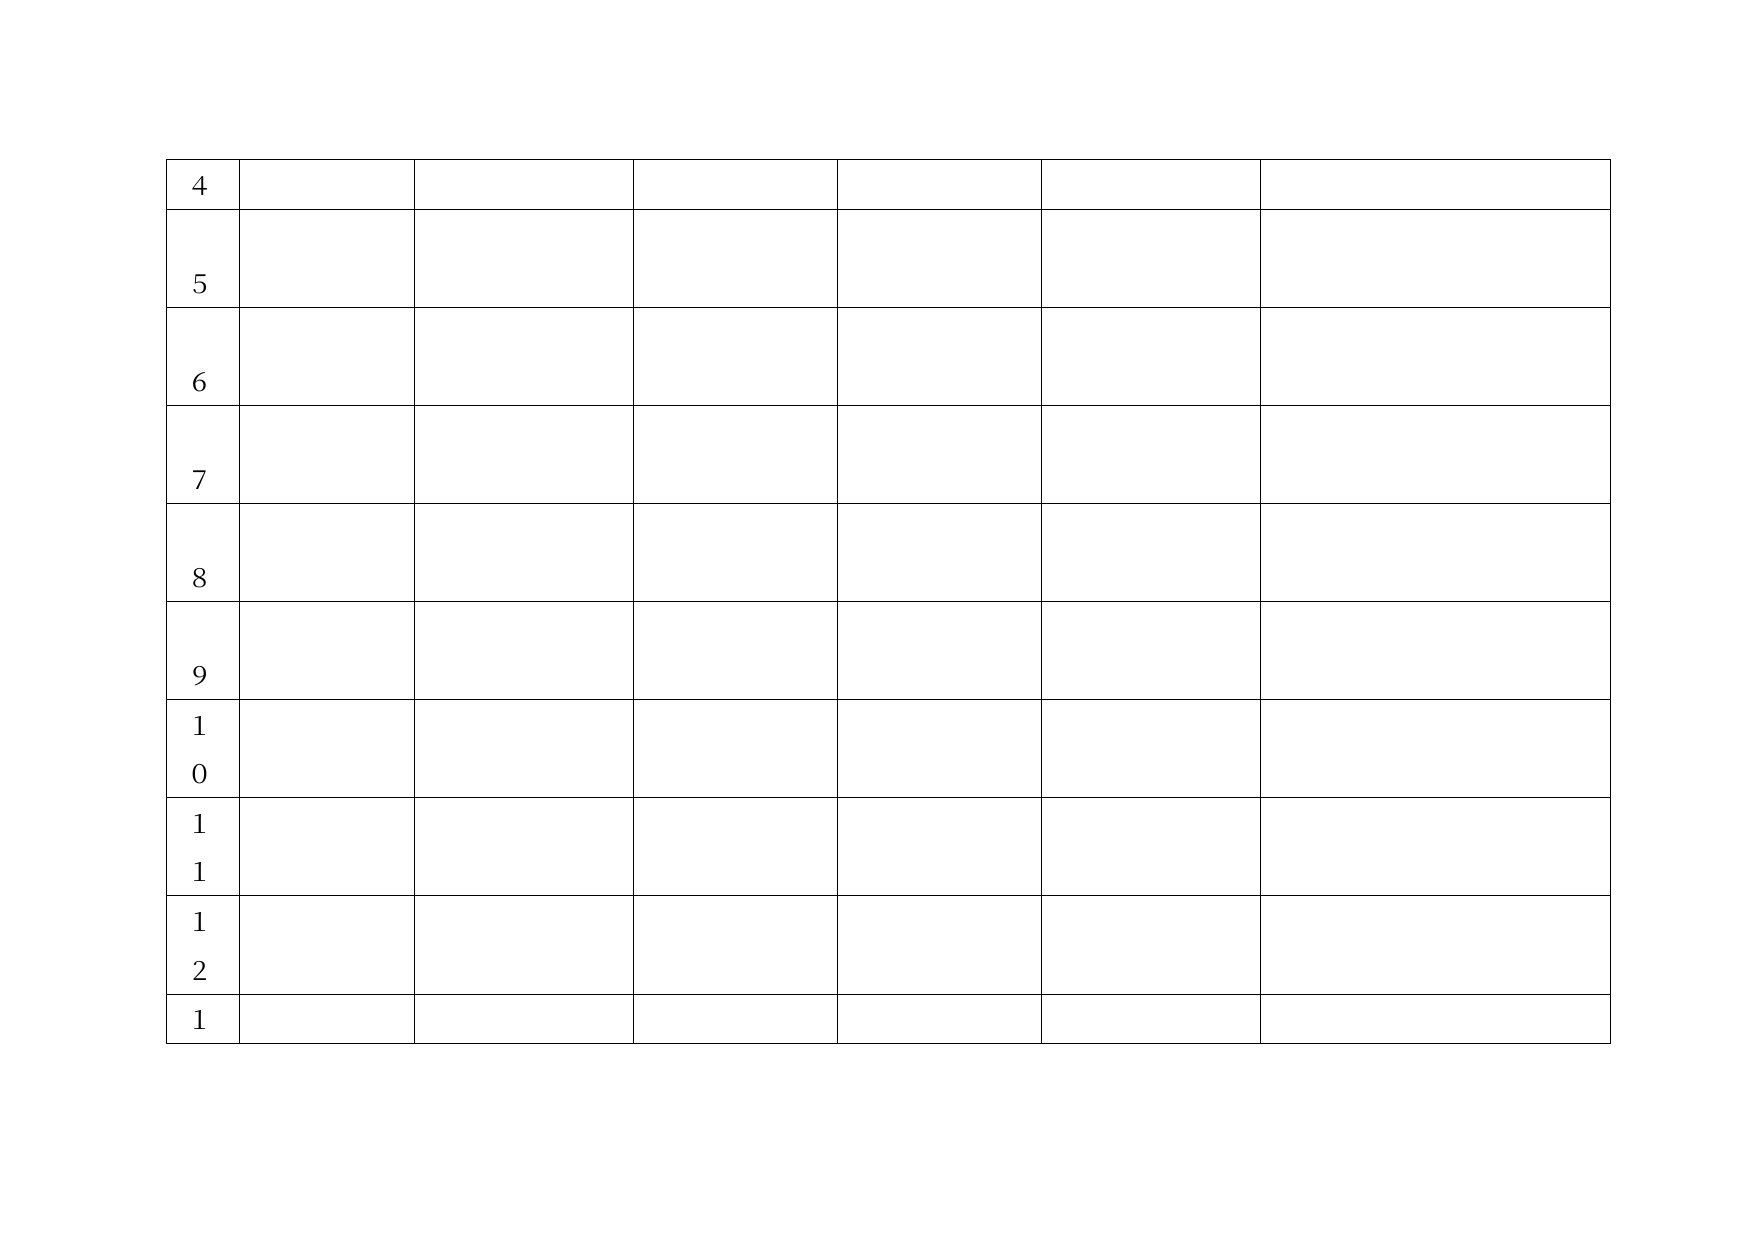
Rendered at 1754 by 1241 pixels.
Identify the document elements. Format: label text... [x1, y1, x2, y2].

table_cell [838, 308, 1041, 405]
table_cell [634, 700, 837, 797]
table_cell ８ [167, 504, 239, 601]
table_cell [1261, 896, 1610, 993]
table_cell [240, 896, 414, 993]
table_cell [838, 160, 1041, 208]
table_cell [838, 210, 1041, 307]
table_cell １０ [167, 700, 239, 797]
table_cell [838, 896, 1041, 993]
table_cell [838, 602, 1041, 699]
table_cell [838, 700, 1041, 797]
table_cell [415, 504, 633, 601]
table_cell [415, 602, 633, 699]
table_cell [1042, 406, 1260, 503]
table_cell [240, 995, 414, 1043]
table_cell [415, 160, 633, 208]
table_cell [240, 700, 414, 797]
table_cell [1261, 798, 1610, 895]
table_cell [415, 995, 633, 1043]
table_cell [1042, 798, 1260, 895]
table_cell [634, 160, 837, 208]
table_cell [634, 406, 837, 503]
table_cell [240, 308, 414, 405]
table_cell [240, 602, 414, 699]
table_cell [415, 406, 633, 503]
table_cell [415, 308, 633, 405]
table_cell [1261, 995, 1610, 1043]
table_cell [1261, 210, 1610, 307]
table_cell ７ [167, 406, 239, 503]
table_cell [1261, 406, 1610, 503]
table_cell [1261, 504, 1610, 601]
table_cell [1042, 700, 1260, 797]
table_cell [634, 995, 837, 1043]
table_cell [634, 308, 837, 405]
table_cell １２ [167, 896, 239, 993]
table_cell [415, 896, 633, 993]
table_cell [1261, 308, 1610, 405]
table_cell [634, 504, 837, 601]
table_cell [240, 160, 414, 208]
table_cell [1042, 995, 1260, 1043]
table_cell [240, 504, 414, 601]
table_cell [240, 210, 414, 307]
table_cell [1042, 308, 1260, 405]
table_cell [1261, 160, 1610, 208]
table_cell [1042, 160, 1260, 208]
table_cell [415, 798, 633, 895]
table_cell [1261, 700, 1610, 797]
table_cell １１ [167, 798, 239, 895]
table_cell [415, 210, 633, 307]
table_cell ５ [167, 210, 239, 307]
table_cell [634, 602, 837, 699]
table_cell [634, 798, 837, 895]
table_cell [240, 798, 414, 895]
table_cell [415, 700, 633, 797]
table_cell [838, 995, 1041, 1043]
table_cell ６ [167, 308, 239, 405]
table_cell [634, 896, 837, 993]
table_cell [838, 504, 1041, 601]
table_cell [1042, 504, 1260, 601]
table_cell [1261, 602, 1610, 699]
table_cell [1042, 896, 1260, 993]
table_cell [1042, 602, 1260, 699]
table_cell [838, 798, 1041, 895]
table_cell [1042, 210, 1260, 307]
table_cell ４ [167, 160, 239, 208]
table_cell [838, 406, 1041, 503]
table_cell ９ [167, 602, 239, 699]
table_cell [634, 210, 837, 307]
table_cell １３ [167, 995, 239, 1043]
table_cell [240, 406, 414, 503]
